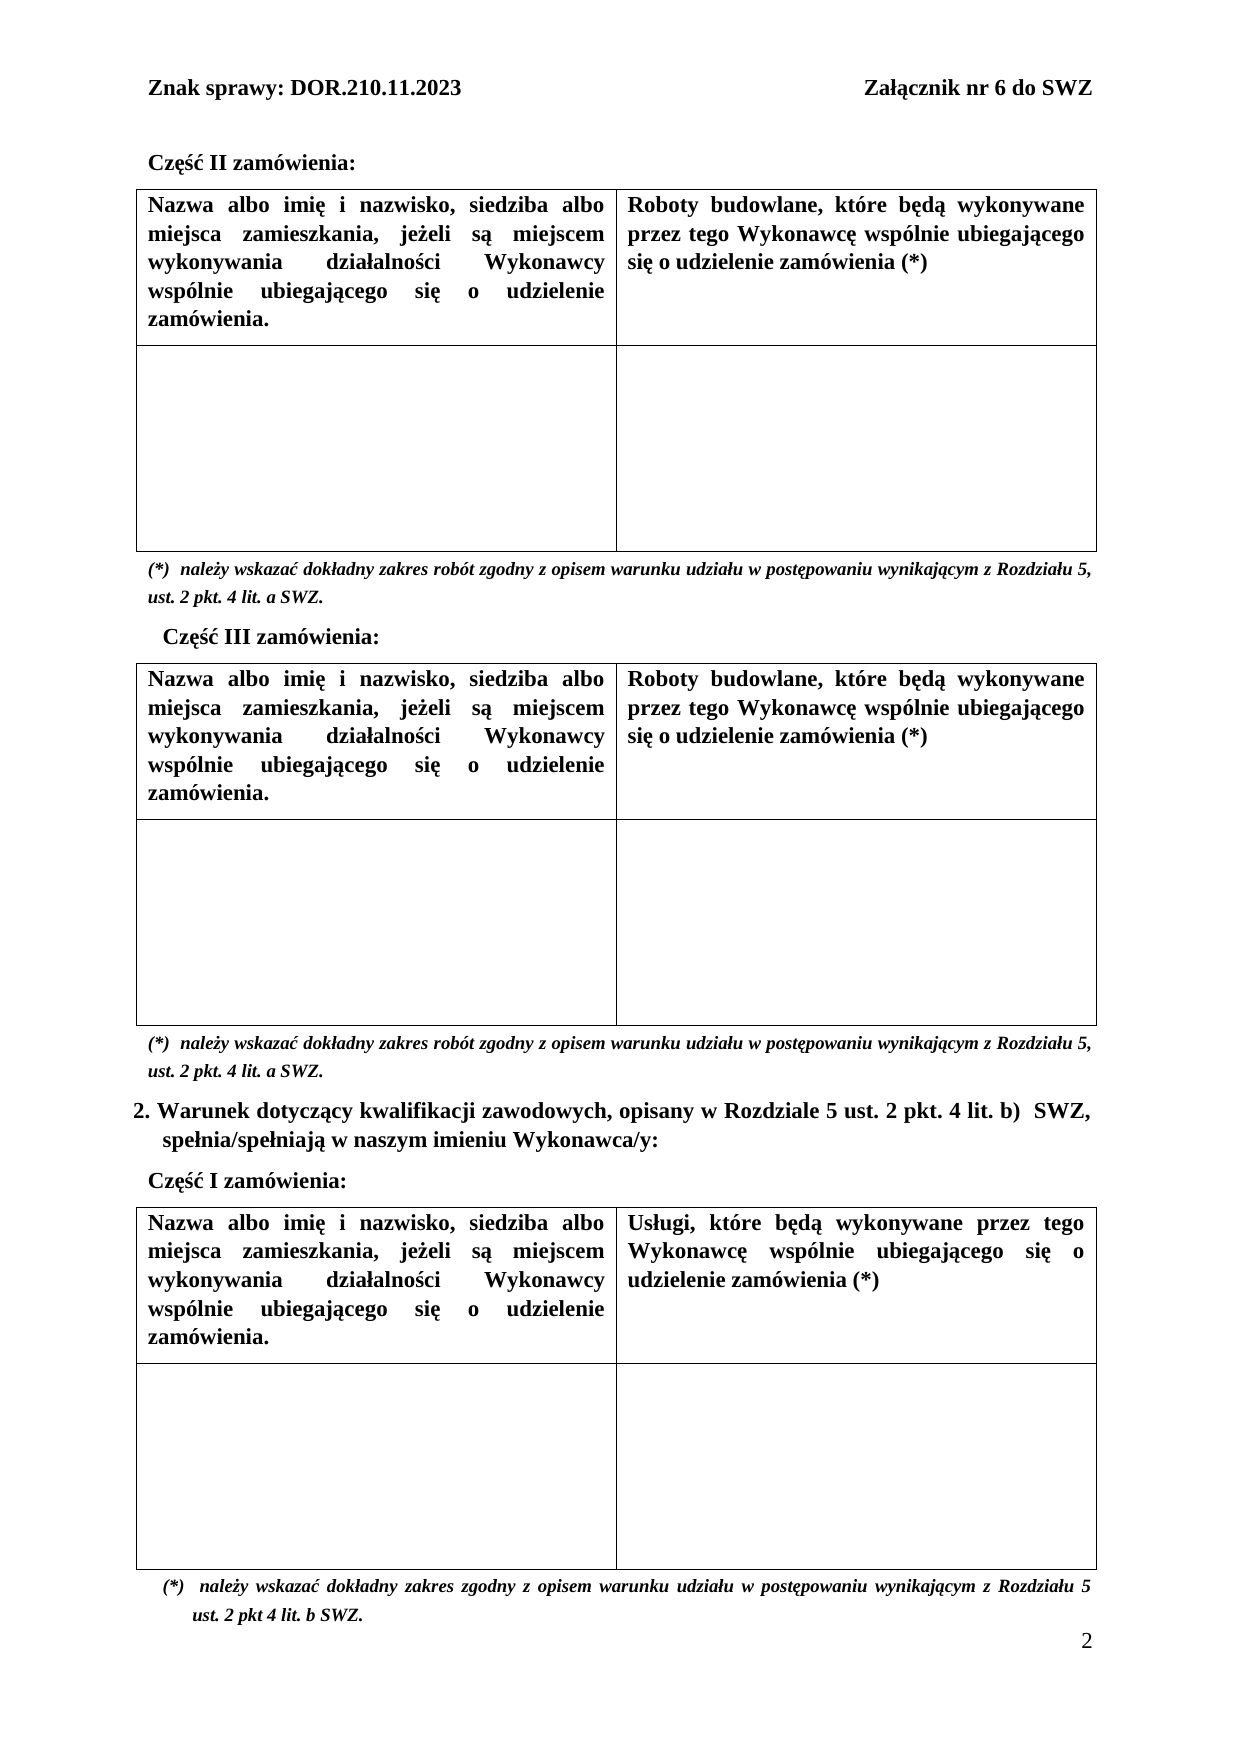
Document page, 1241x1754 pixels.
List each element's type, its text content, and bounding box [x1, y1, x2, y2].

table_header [617, 190, 1096, 345]
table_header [617, 1208, 1096, 1363]
table_cell [137, 346, 616, 551]
table_cell [617, 1364, 1096, 1569]
text Część II zamówienia: [148, 148, 1093, 176]
table_cell [137, 820, 616, 1025]
table_cell [617, 820, 1096, 1025]
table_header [137, 190, 616, 345]
table_cell [137, 1364, 616, 1569]
text (*) należy wskazać dokładny zakres zgodny z opisem warunku udziału w postępowaniu wynikającym z Rozdziału 5 ust. 2 pkt 4 lit. b SWZ. [162, 1570, 1093, 1627]
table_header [137, 1208, 616, 1363]
table_cell [617, 346, 1096, 551]
text (*) należy wskazać dokładny zakres robót zgodny z opisem warunku udziału w postępowaniu wynikającym z Rozdziału 5, ust. 2 pkt. 4 lit. a SWZ. [148, 1026, 1093, 1083]
text (*) należy wskazać dokładny zakres robót zgodny z opisem warunku udziału w postępowaniu wynikającym z Rozdziału 5, ust. 2 pkt. 4 lit. a SWZ. [148, 552, 1093, 609]
text Część III zamówienia: [162, 622, 1093, 650]
text Część I zamówienia: [148, 1166, 1093, 1194]
text 2. Warunek dotyczący kwalifikacji zawodowych, opisany w Rozdziale 5 ust. 2 pkt. 4 lit. b) SWZ, spełnia/spełniają w naszym imieniu Wykonawca/y: [133, 1096, 1093, 1153]
table_header Roboty budowlane, które będą wykonywane przez tego Wykonawcę wspólnie ubiegającego się o udzielenie zamówienia (*) [617, 664, 1096, 819]
